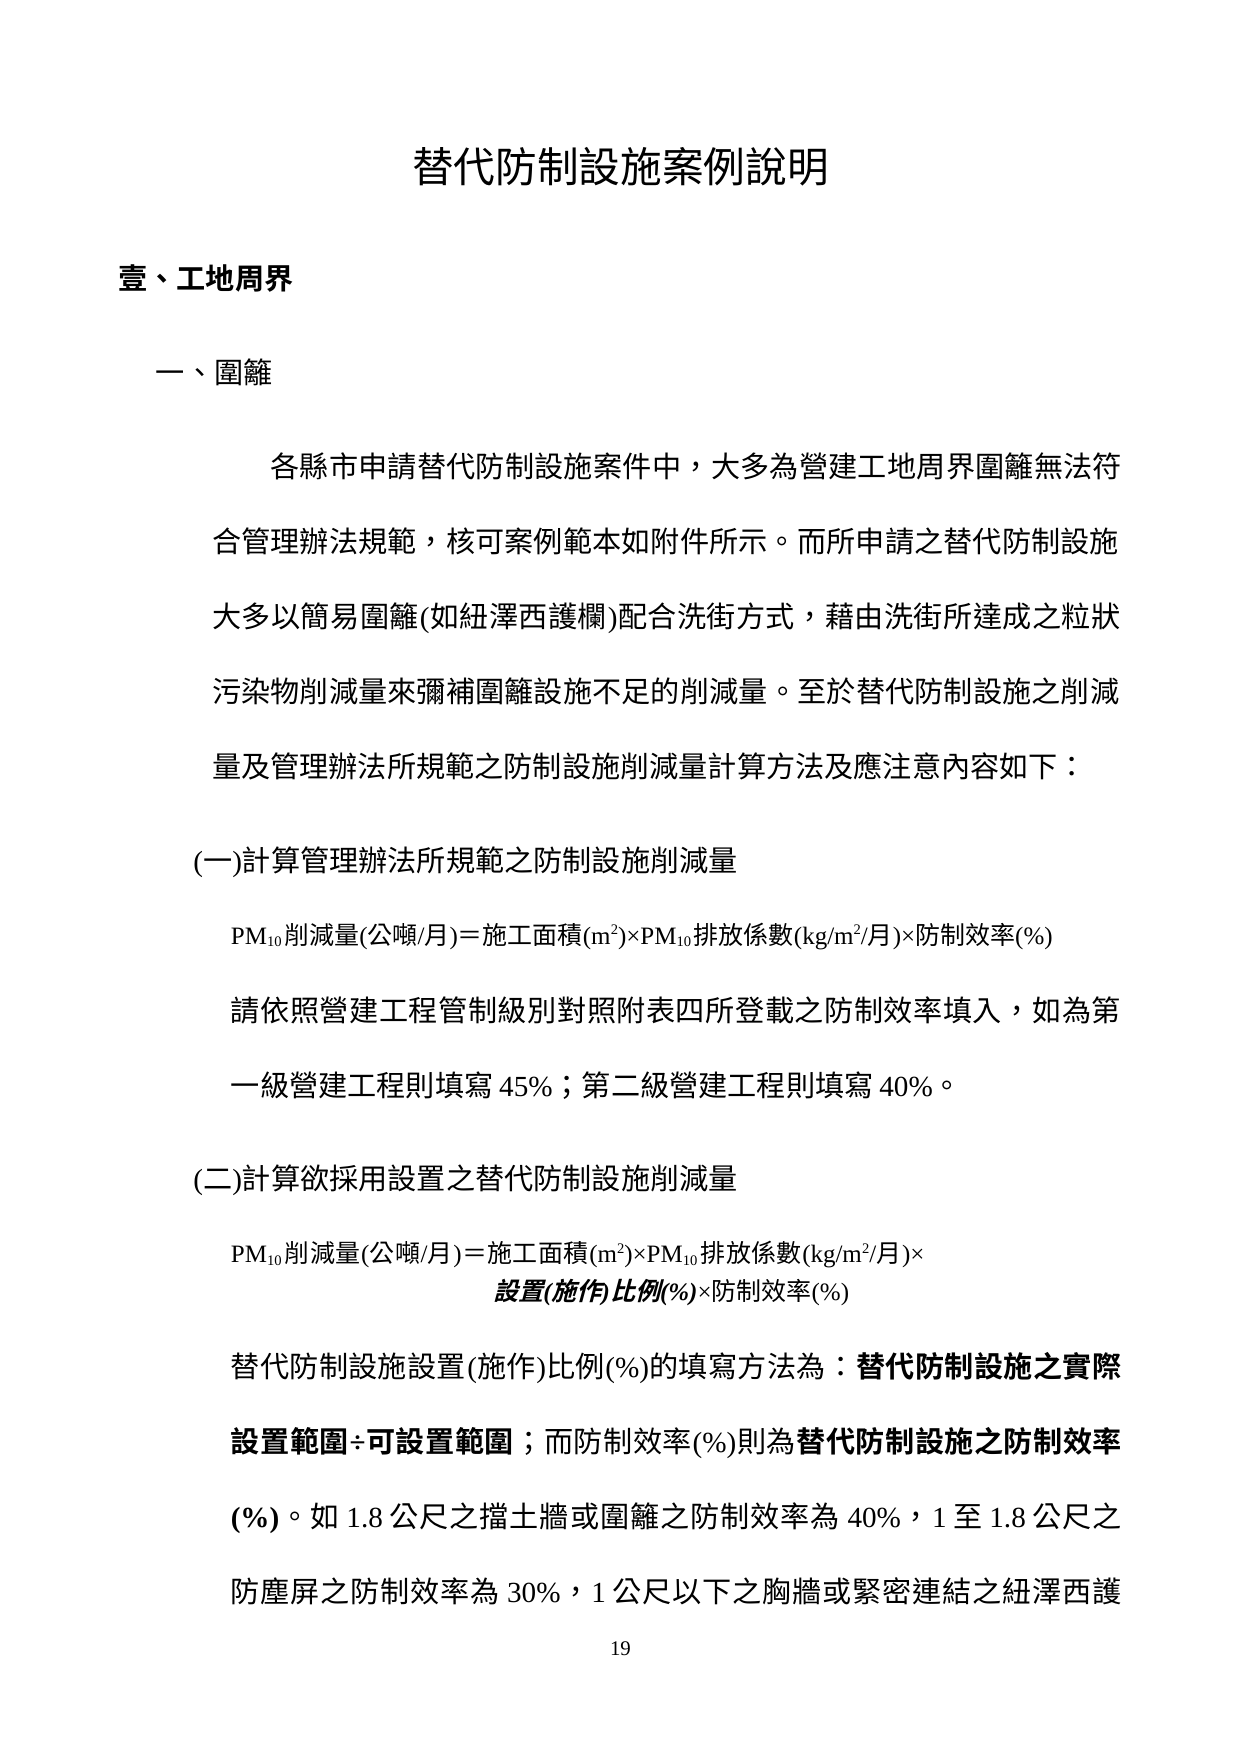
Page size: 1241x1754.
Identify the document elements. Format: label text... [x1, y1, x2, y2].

text 一、圍籬 [156, 333, 1122, 408]
text PM10削減量(公噸/月)＝施工面積(m2)×PM10排放係數(kg/m2/月)×防制效率(%) [231, 914, 1122, 952]
text PM10削減量(公噸/月)＝施工面積(m2)×PM10排放係數(kg/m2/月)×設置(施作)比例(%)×防制效率(%) [231, 1233, 924, 1308]
text 請依照營建工程管制級別對照附表四所登載之防制效率填入，如為第一級營建工程則填寫45%；第二級營建工程則填寫40%。 [231, 971, 1122, 1121]
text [231, 1327, 1122, 1627]
text (一)計算管理辦法所規範之防制設施削減量 [193, 821, 1122, 896]
text 各縣市申請替代防制設施案件中，大多為營建工地周界圍籬無法符合管理辦法規範，核可案例範本如附件所示。而所申請之替代防制設施大多以簡易圍籬(如紐澤西護欄)配合洗街方式，藉由洗街所達成之粒狀污染物削減量來彌補圍籬設施不足的削減量。至於替代防制設施之削減量及管理辦法所規範之防制設施削減量計算方法及應注意內容如下： [212, 427, 1122, 802]
text 壹、工地周界 [118, 239, 1122, 314]
text 替代防制設施案例說明 [118, 127, 1122, 202]
text (二)計算欲採用設置之替代防制設施削減量 [193, 1139, 1122, 1214]
